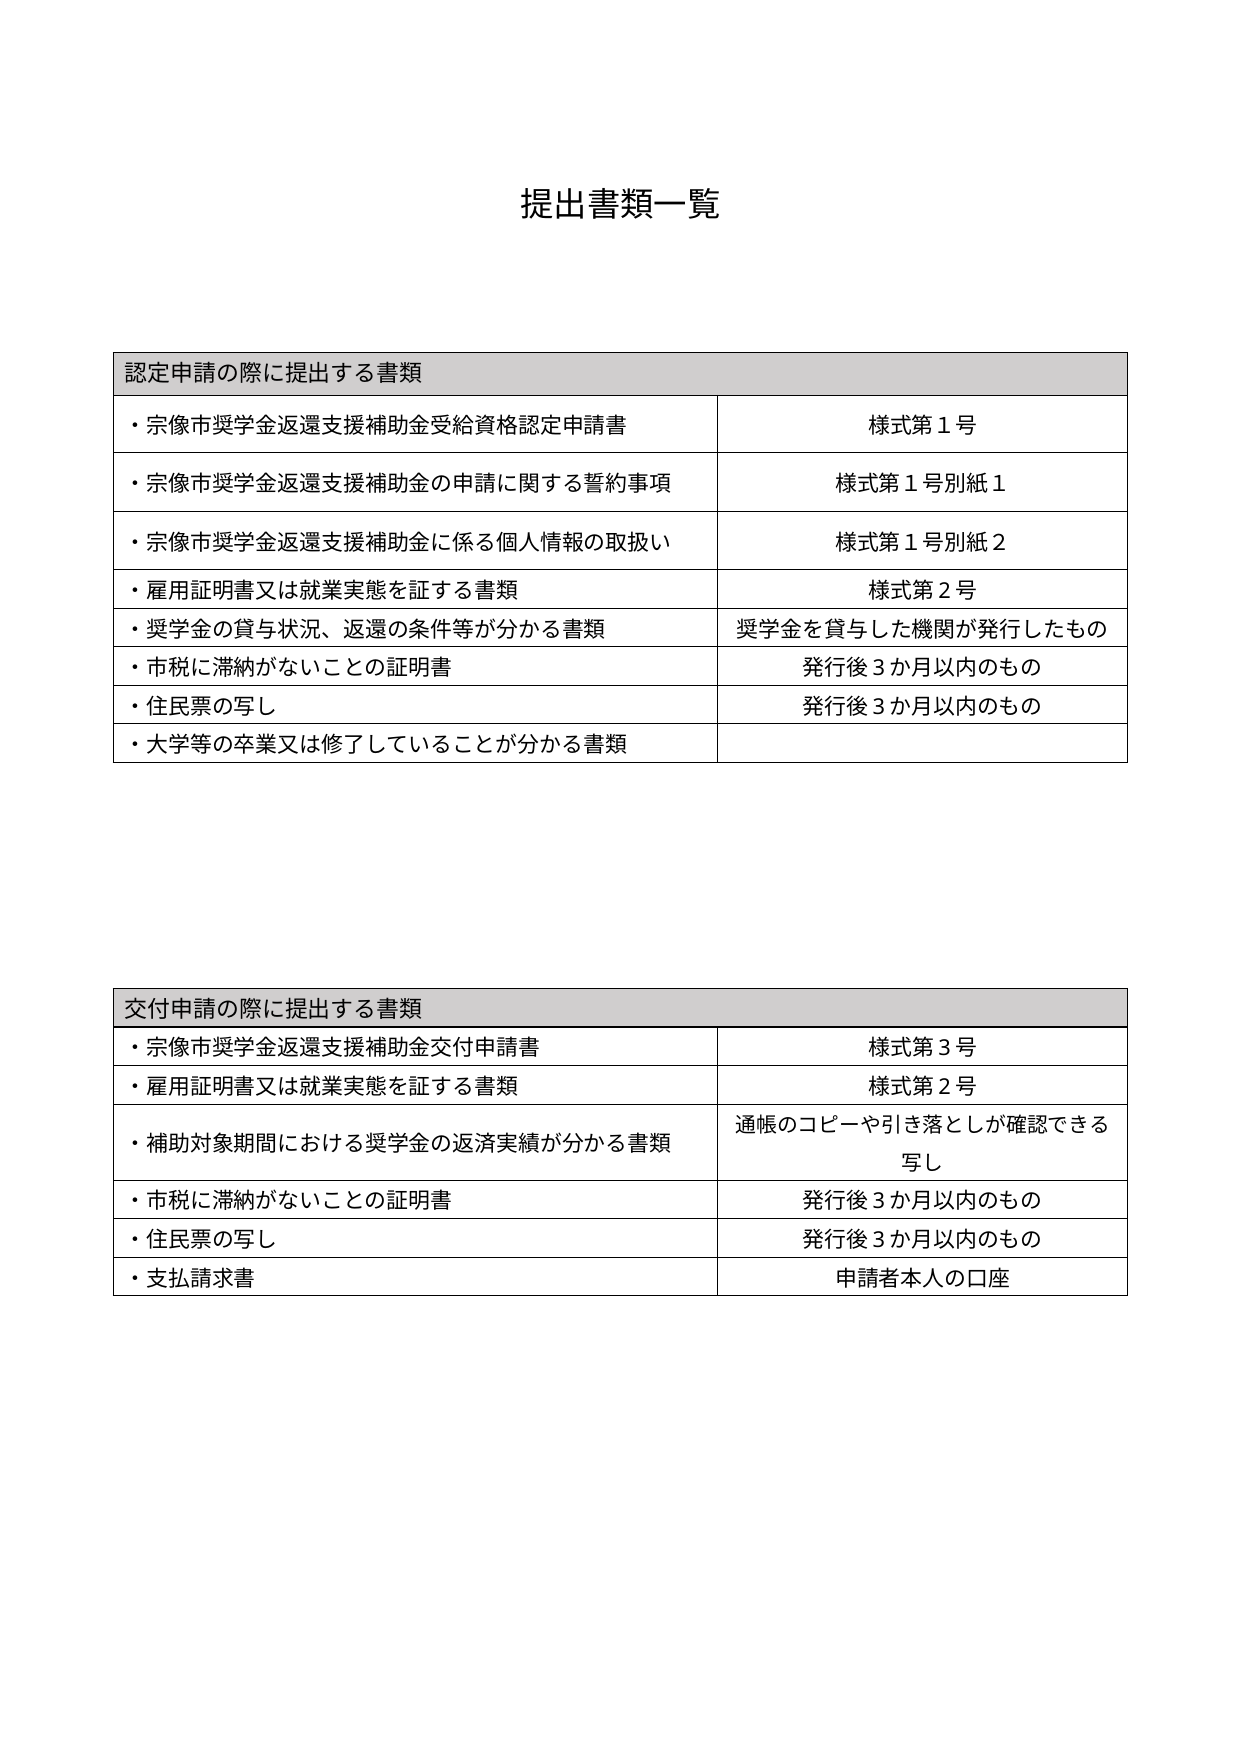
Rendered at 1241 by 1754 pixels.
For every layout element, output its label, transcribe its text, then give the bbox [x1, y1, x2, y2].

table_cell ・宗像市奨学金返還支援補助金に係る個人情報の取扱い [114, 512, 717, 569]
table_cell 発行後3か月以内のもの [718, 647, 1127, 685]
table_header 認定申請の際に提出する書類 [114, 353, 1127, 395]
table_cell 奨学金を貸与した機関が発行したもの [718, 609, 1127, 646]
table_cell ・宗像市奨学金返還支援補助金の申請に関する誓約事項 [114, 453, 717, 511]
table_cell 様式第3号 [718, 1028, 1127, 1065]
table_cell 申請者本人の口座 [718, 1258, 1127, 1295]
table_cell ・市税に滞納がないことの証明書 [114, 1181, 717, 1218]
table_cell ・住民票の写し [114, 1219, 717, 1257]
table_cell 様式第１号別紙２ [718, 512, 1127, 569]
table_cell 発行後3か月以内のもの [718, 1181, 1127, 1218]
table_cell [718, 724, 1127, 762]
table_cell ・宗像市奨学金返還支援補助金受給資格認定申請書 [114, 396, 717, 452]
table_cell 発行後3か月以内のもの [718, 686, 1127, 723]
text 提出書類一覧 [112, 164, 1128, 239]
table_cell ・宗像市奨学金返還支援補助金交付申請書 [114, 1028, 717, 1065]
table_cell ・奨学金の貸与状況、返還の条件等が分かる書類 [114, 609, 717, 646]
table_header 交付申請の際に提出する書類 [114, 989, 1127, 1026]
table_cell 発行後3か月以内のもの [718, 1219, 1127, 1257]
table_cell ・支払請求書 [114, 1258, 717, 1295]
table_cell 通帳のコピーや引き落としが確認できる写し [718, 1105, 1127, 1179]
table_cell ・雇用証明書又は就業実態を証する書類 [114, 1066, 717, 1103]
table_cell ・補助対象期間における奨学金の返済実績が分かる書類 [114, 1105, 717, 1179]
table_cell ・市税に滞納がないことの証明書 [114, 647, 717, 685]
table_cell 様式第2号 [718, 1066, 1127, 1103]
table_cell 様式第１号 [718, 396, 1127, 452]
table_cell ・雇用証明書又は就業実態を証する書類 [114, 570, 717, 608]
table_cell 様式第１号別紙１ [718, 453, 1127, 511]
table_cell ・大学等の卒業又は修了していることが分かる書類 [114, 724, 717, 762]
table_cell 様式第2号 [718, 570, 1127, 608]
table_cell ・住民票の写し [114, 686, 717, 723]
